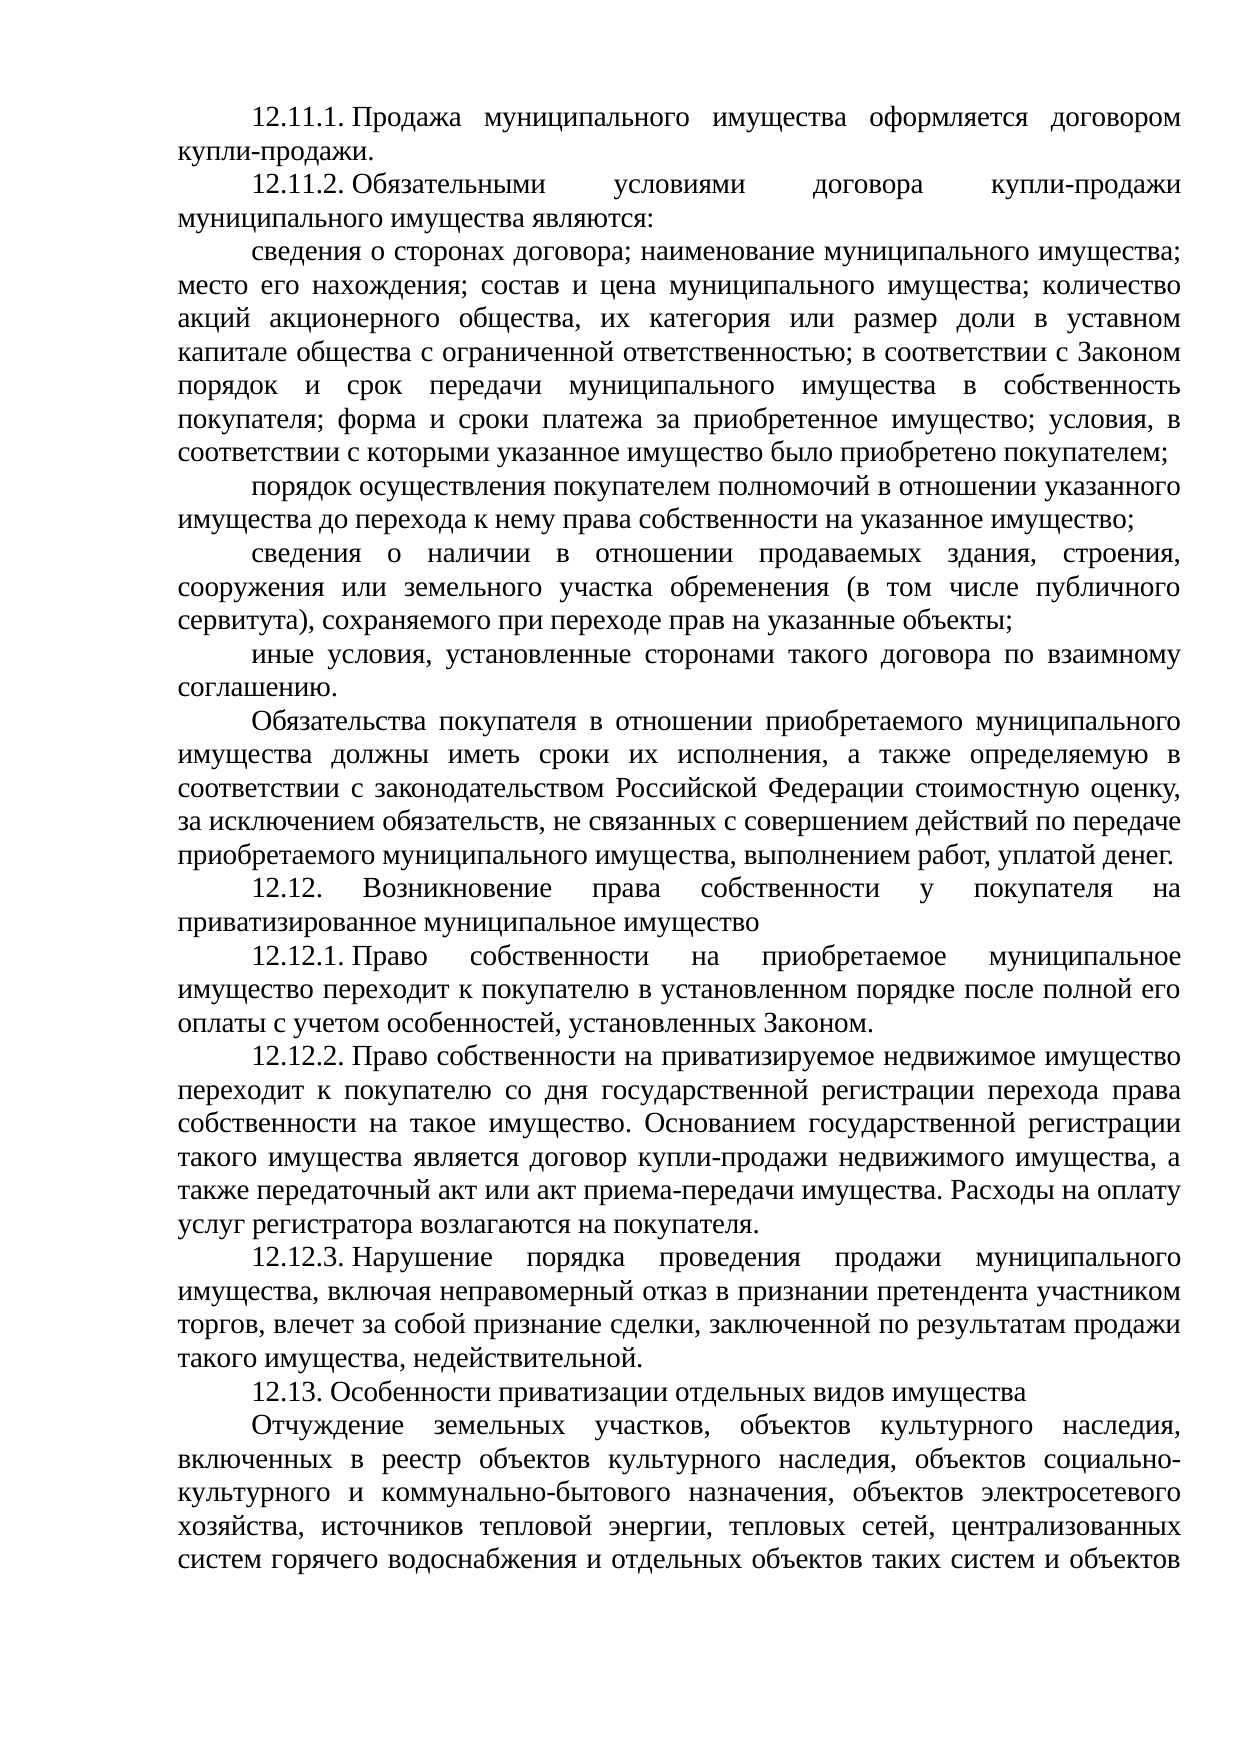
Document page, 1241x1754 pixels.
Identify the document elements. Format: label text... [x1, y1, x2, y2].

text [177, 1407, 1181, 1575]
text сведения о наличии в отношении продаваемых здания, строения, сооружения или земельного участка обременения (в том числе публичного сервитута), сохраняемого при переходе прав на указанные объекты; [177, 535, 1181, 636]
text сведения о сторонах договора; наименование муниципального имущества; место его нахождения; состав и цена муниципального имущества; количество акций акционерного общества, их категория или размер доли в уставном капитале общества с ограниченной ответственностью; в соответствии с Законом порядок и срок передачи муниципального имущества в собственность покупателя; форма и сроки платежа за приобретенное имущество; условия, в соответствии с которыми указанное имущество было приобретено покупателем; [177, 233, 1181, 468]
text 12.12. Возникновение права собственности у покупателя на приватизированное муниципальное имущество [177, 871, 1181, 938]
text 12.12.1. Право собственности на приобретаемое муниципальное имущество переходит к покупателю в установленном порядке после полной его оплаты с учетом особенностей, установленных Законом. [177, 938, 1181, 1038]
text 12.11.2. Обязательными условиями договора купли-продажи муниципального имущества являются: [177, 166, 1181, 233]
text Обязательства покупателя в отношении приобретаемого муниципального имущества должны иметь сроки их исполнения, а также определяемую в соответствии с законодательством Российской Федерации стоимостную оценку, за исключением обязательств, не связанных с совершением действий по передаче приобретаемого муниципального имущества, выполнением работ, уплатой денег. [177, 703, 1181, 871]
text 12.11.1. Продажа муниципального имущества оформляется договором купли-продажи. [177, 99, 1181, 166]
text иные условия, установленные сторонами такого договора по взаимному соглашению. [177, 636, 1181, 703]
text 12.12.2. Право собственности на приватизируемое недвижимое имущество переходит к покупателю со дня государственной регистрации перехода права собственности на такое имущество. Основанием государственной регистрации такого имущества является договор купли-продажи недвижимого имущества, а также передаточный акт или акт приема-передачи имущества. Расходы на оплату услуг регистратора возлагаются на покупателя. [177, 1038, 1181, 1239]
text 12.13. Особенности приватизации отдельных видов имущества [177, 1374, 1181, 1407]
text порядок осуществления покупателем полномочий в отношении указанного имущества до перехода к нему права собственности на указанное имущество; [177, 468, 1181, 535]
text 12.12.3. Нарушение порядка проведения продажи муниципального имущества, включая неправомерный отказ в признании претендента участником торгов, влечет за собой признание сделки, заключенной по результатам продажи такого имущества, недействительной. [177, 1239, 1181, 1374]
